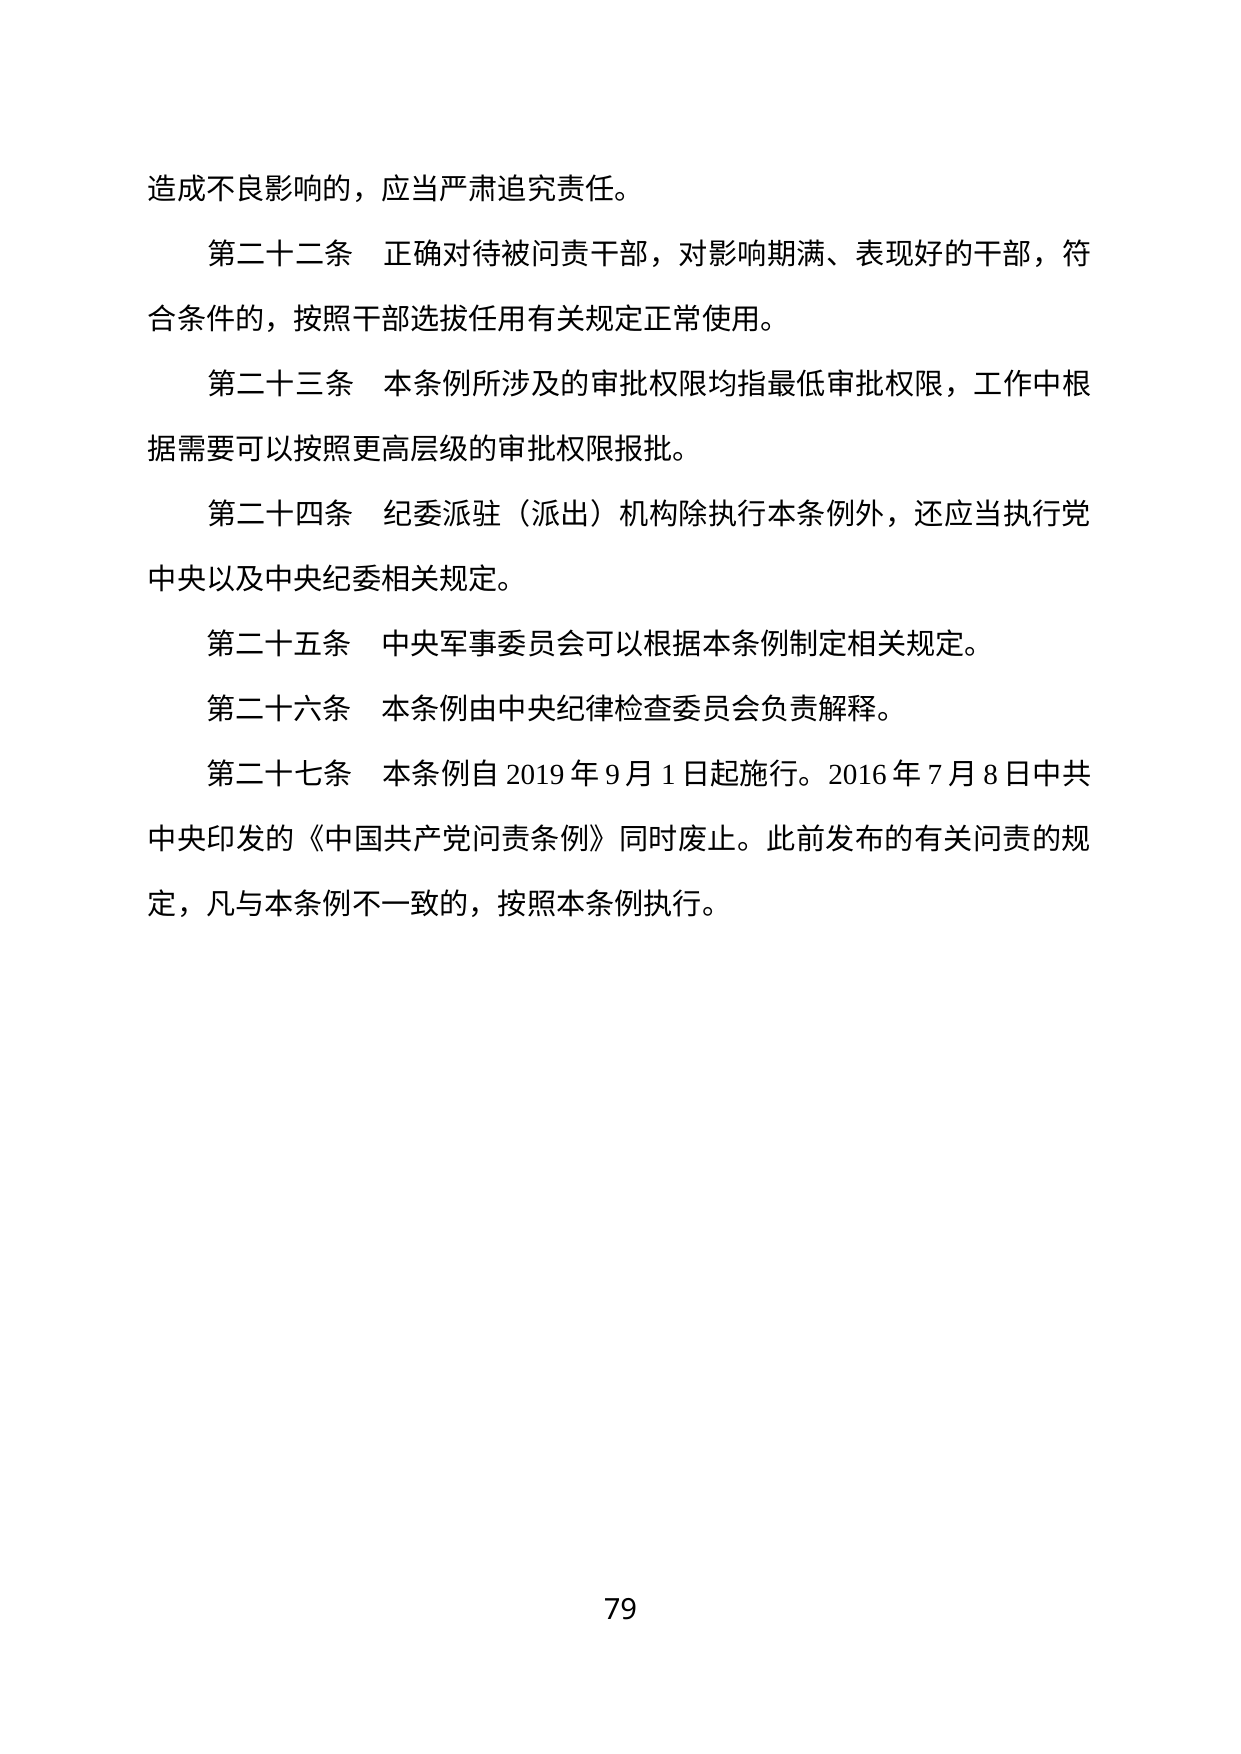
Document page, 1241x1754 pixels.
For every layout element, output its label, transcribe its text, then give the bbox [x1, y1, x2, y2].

text 第二十五条 中央军事委员会可以根据本条例制定相关规定。 [148, 609, 1092, 674]
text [148, 154, 1092, 219]
text 第二十四条 纪委派驻（派出）机构除执行本条例外，还应当执行党中央以及中央纪委相关规定。 [148, 479, 1092, 609]
text 第二十三条 本条例所涉及的审批权限均指最低审批权限，工作中根据需要可以按照更高层级的审批权限报批。 [148, 349, 1092, 479]
text 第二十六条 本条例由中央纪律检查委员会负责解释。 [148, 674, 1092, 739]
text 第二十二条 正确对待被问责干部，对影响期满、表现好的干部，符合条件的，按照干部选拔任用有关规定正常使用。 [148, 219, 1092, 349]
text 第二十七条 本条例自2019年9月1日起施行。2016年7月8日中共中央印发的《中国共产党问责条例》同时废止。此前发布的有关问责的规定，凡与本条例不一致的，按照本条例执行。 [148, 739, 1092, 934]
